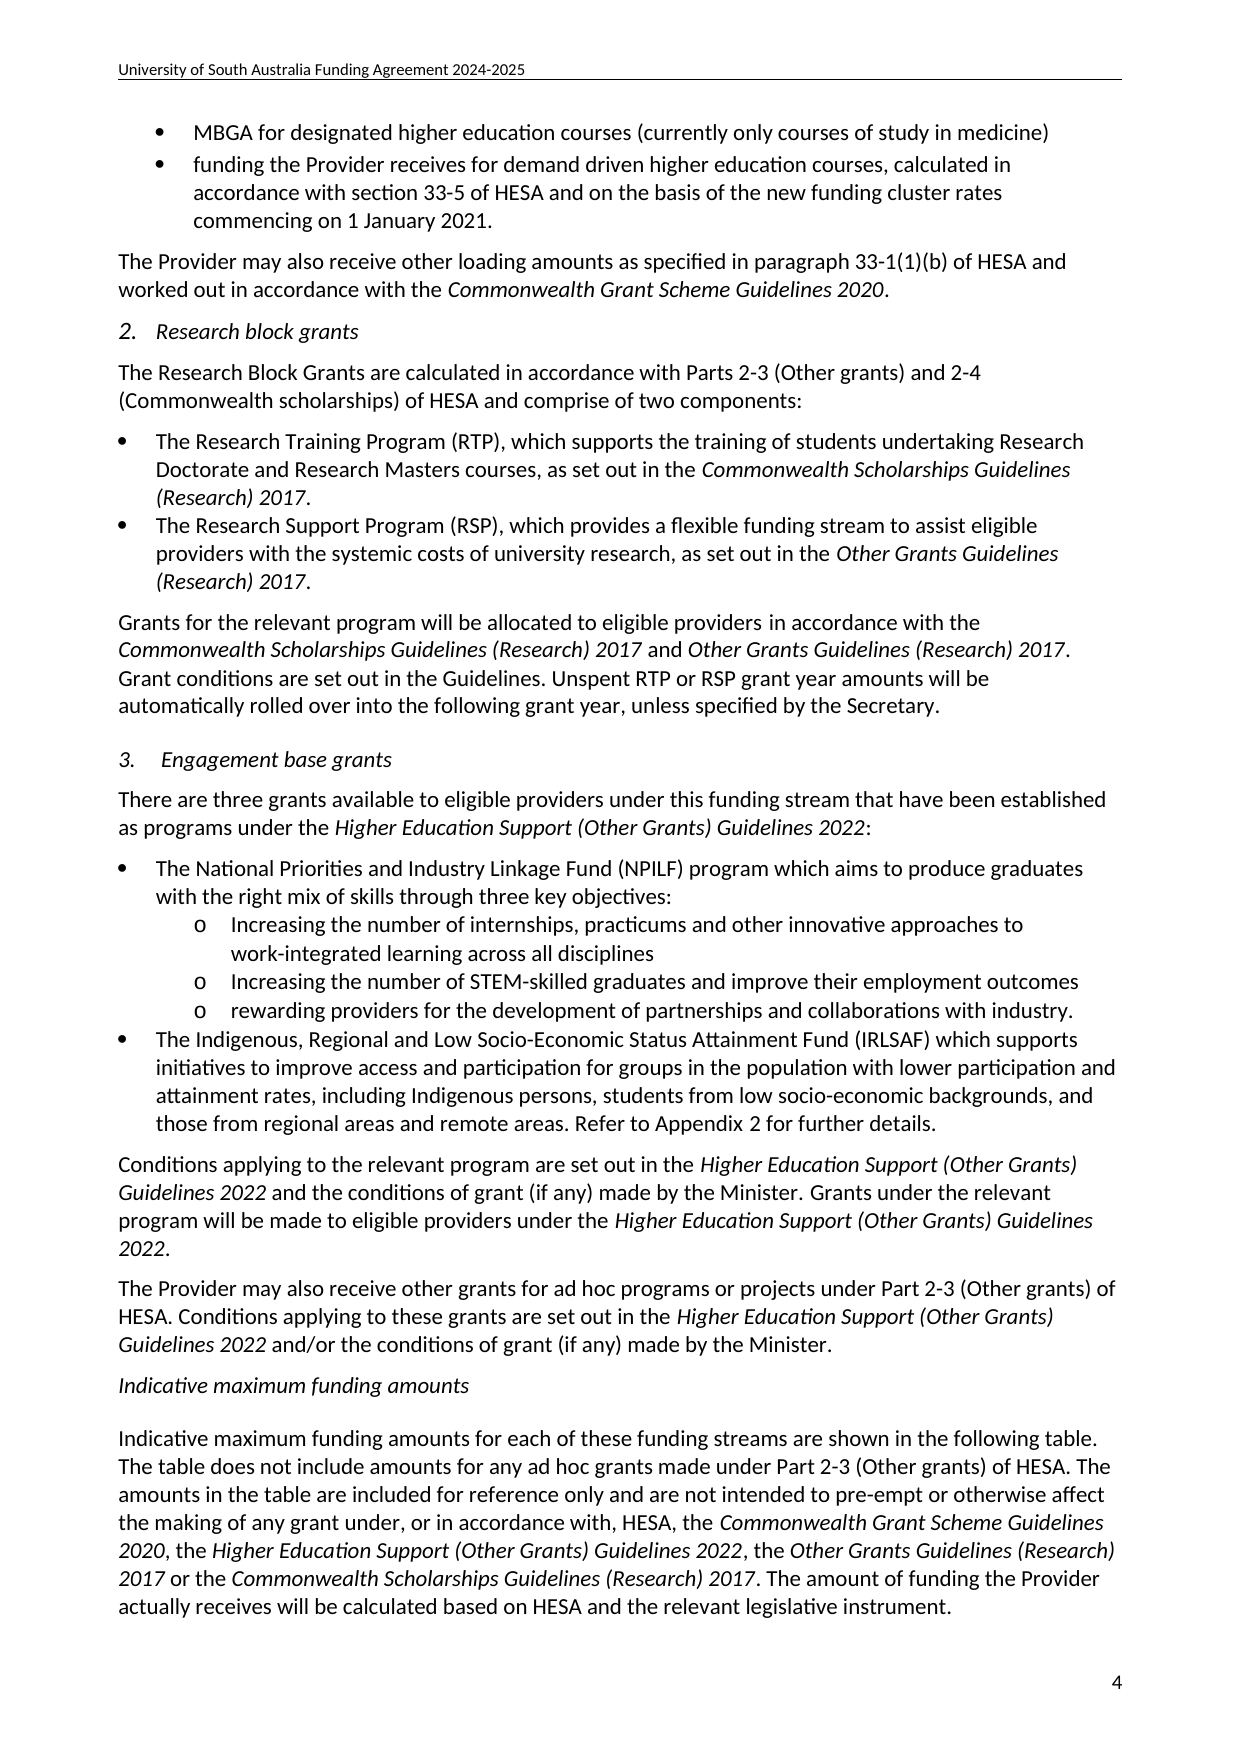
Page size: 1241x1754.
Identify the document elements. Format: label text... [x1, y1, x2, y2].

list MBGA for designated higher education courses (currently only courses of study in medicine) [156, 118, 1122, 146]
text Conditions applying to the relevant program are set out in the Higher Education Support (Other Grants) Guidelines 2022 and the conditions of grant (if any) made by the Minister. Grants under the relevant program will be made to eligible providers under the Higher Education Support (Other Grants) Guidelines 2022. [118, 1150, 1122, 1262]
list The Indigenous, Regional and Low Socio-Economic Status Attainment Fund (IRLSAF) which supports initiatives to improve access and participation for groups in the population with lower participation and attainment rates, including Indigenous persons, students from low socio-economic backgrounds, and those from regional areas and remote areas. Refer to Appendix 2 for further details. [118, 1025, 1122, 1137]
list Increasing the number of internships, practicums and other innovative approaches to work-integrated learning across all disciplines [193, 910, 1122, 967]
text Grants for the relevant program will be allocated to eligible providers in accordance with the Commonwealth Scholarships Guidelines (Research) 2017 and Other Grants Guidelines (Research) 2017. Grant conditions are set out in the Guidelines. Unspent RTP or RSP grant year amounts will be automatically rolled over into the following grant year, unless specified by the Secretary. [118, 608, 1122, 720]
text The Provider may also receive other grants for ad hoc programs or projects under Part 2-3 (Other grants) of HESA. Conditions applying to these grants are set out in the Higher Education Support (Other Grants) Guidelines 2022 and/or the conditions of grant (if any) made by the Minister. [118, 1274, 1122, 1358]
text Indicative maximum funding amounts [118, 1371, 1122, 1399]
text Indicative maximum funding amounts for each of these funding streams are shown in the following table. The table does not include amounts for any ad hoc grants made under Part 2-3 (Other grants) of HESA. The amounts in the table are included for reference only and are not intended to pre-empt or otherwise affect the making of any grant under, or in accordance with, HESA, the Commonwealth Grant Scheme Guidelines 2020, the Higher Education Support (Other Grants) Guidelines 2022, the Other Grants Guidelines (Research) 2017 or the Commonwealth Scholarships Guidelines (Research) 2017. The amount of funding the Provider actually receives will be calculated based on HESA and the relevant legislative instrument. [118, 1424, 1122, 1620]
list Research block grants [118, 315, 1122, 346]
list The National Priorities and Industry Linkage Fund (NPILF) program which aims to produce graduates with the right mix of skills through three key objectives: [118, 854, 1122, 910]
list Increasing the number of STEM-skilled graduates and improve their employment outcomes [193, 967, 1122, 996]
list Engagement base grants [118, 745, 1122, 773]
text The Provider may also receive other loading amounts as specified in paragraph 33-1(1)(b) of HESA and worked out in accordance with the Commonwealth Grant Scheme Guidelines 2020. [118, 247, 1122, 303]
text The Research Block Grants are calculated in accordance with Parts 2-3 (Other grants) and 2-4 (Commonwealth scholarships) of HESA and comprise of two components: [118, 358, 1122, 414]
list funding the Provider receives for demand driven higher education courses, calculated in accordance with section 33-5 of HESA and on the basis of the new funding cluster rates commencing on 1 January 2021. [156, 150, 1122, 234]
text There are three grants available to eligible providers under this funding stream that have been established as programs under the Higher Education Support (Other Grants) Guidelines 2022: [118, 785, 1122, 841]
list The Research Training Program (RTP), which supports the training of students undertaking Research Doctorate and Research Masters courses, as set out in the Commonwealth Scholarships Guidelines (Research) 2017. [118, 427, 1122, 511]
list The Research Support Program (RSP), which provides a flexible funding stream to assist eligible providers with the systemic costs of university research, as set out in the Other Grants Guidelines (Research) 2017. [118, 511, 1122, 595]
list rewarding providers for the development of partnerships and collaborations with industry. [193, 996, 1122, 1025]
